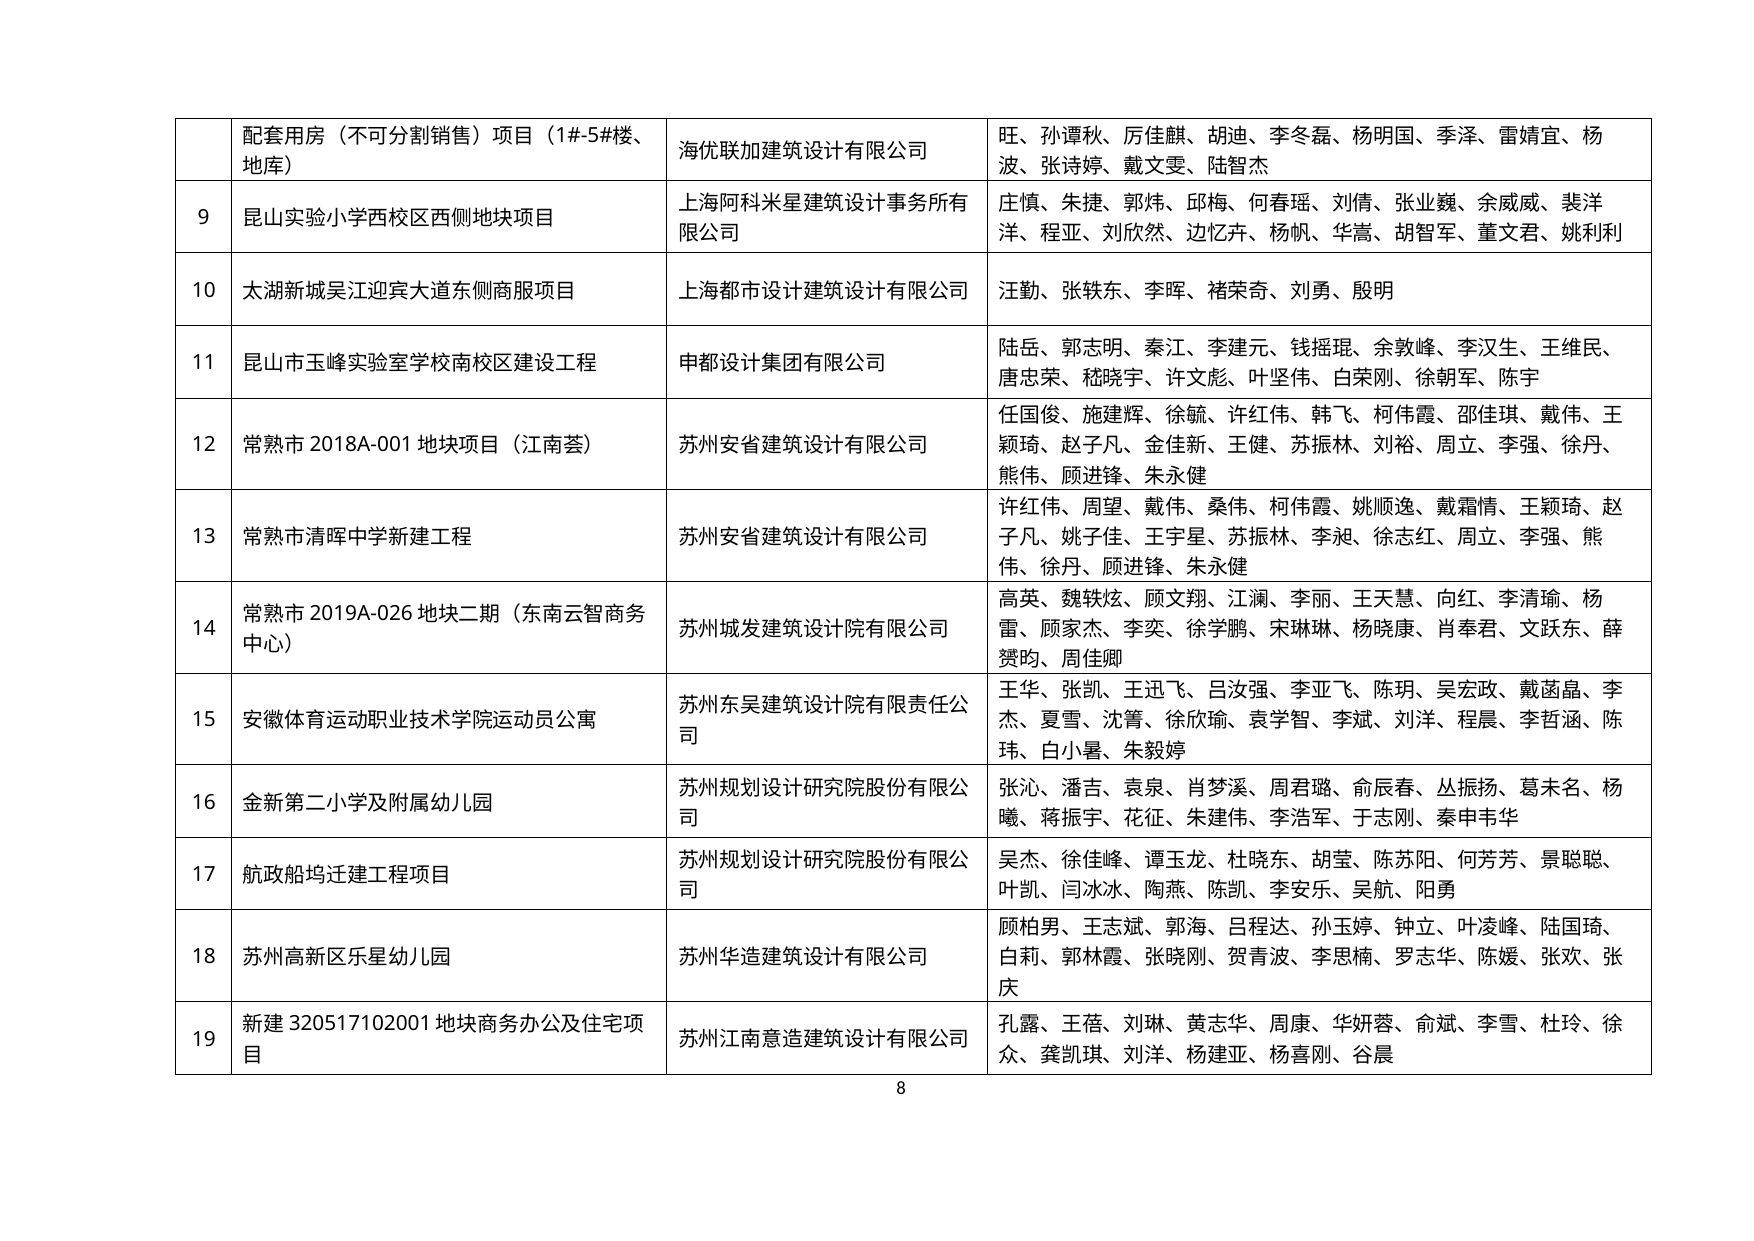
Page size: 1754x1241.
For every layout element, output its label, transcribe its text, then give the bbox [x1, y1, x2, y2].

table_cell 11 [176, 326, 231, 397]
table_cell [988, 119, 1651, 180]
table_cell 航政船坞迁建工程项目 [232, 838, 666, 909]
table_cell 许红伟、周望、戴伟、桑伟、柯伟霞、姚顺逸、戴霜情、王颖琦、赵子凡、姚子佳、王宇星、苏振林、李昶、徐志红、周立、李强、熊伟、徐丹、顾进锋、朱永健 [988, 490, 1651, 581]
table_cell 苏州城发建筑设计院有限公司 [667, 582, 987, 672]
table_cell 高英、魏轶炫、顾文翔、江澜、李丽、王天慧、向红、李清瑜、杨雷、顾家杰、李奕、徐学鹏、宋琳琳、杨晓康、肖奉君、文跃东、薛赟昀、周佳卿 [988, 582, 1651, 672]
table_cell 苏州华造建筑设计有限公司 [667, 910, 987, 1001]
table_cell 昆山实验小学西校区西侧地块项目 [232, 181, 666, 252]
table_cell 苏州安省建筑设计有限公司 [667, 490, 987, 581]
table_cell 19 [176, 1002, 231, 1074]
table_cell 常熟市清晖中学新建工程 [232, 490, 666, 581]
table_cell 陆岳、郭志明、秦江、李建元、钱摇琨、余敦峰、李汉生、王维民、唐忠荣、嵇晓宇、许文彪、叶坚伟、白荣刚、徐朝军、陈宇 [988, 326, 1651, 397]
table_cell 昆山市玉峰实验室学校南校区建设工程 [232, 326, 666, 397]
table_cell 苏州规划设计研究院股份有限公司 [667, 765, 987, 837]
table_cell 新建320517102001地块商务办公及住宅项目 [232, 1002, 666, 1074]
table_cell 苏州江南意造建筑设计有限公司 [667, 1002, 987, 1074]
table_cell 17 [176, 838, 231, 909]
table_cell 孔露、王蓓、刘琳、黄志华、周康、华妍蓉、俞斌、李雪、杜玲、徐众、龚凯琪、刘洋、杨建亚、杨喜刚、谷晨 [988, 1002, 1651, 1074]
table_cell 庄慎、朱捷、郭炜、邱梅、何春瑶、刘倩、张业巍、余威威、裴洋洋、程亚、刘欣然、边忆卉、杨帆、华嵩、胡智军、董文君、姚利利 [988, 181, 1651, 252]
table_cell 太湖新城吴江迎宾大道东侧商服项目 [232, 253, 666, 325]
table_cell 16 [176, 765, 231, 837]
table_cell 王华、张凯、王迅飞、吕汝强、李亚飞、陈玥、吴宏政、戴菡皛、李杰、夏雪、沈箐、徐欣瑜、袁学智、李斌、刘洋、程晨、李哲涵、陈玮、白小暑、朱毅婷 [988, 674, 1651, 764]
table_cell 9 [176, 181, 231, 252]
table_cell 安徽体育运动职业技术学院运动员公寓 [232, 674, 666, 764]
table_cell 上海都市设计建筑设计有限公司 [667, 253, 987, 325]
table_cell 吴杰、徐佳峰、谭玉龙、杜晓东、胡莹、陈苏阳、何芳芳、景聪聪、叶凯、闫冰冰、陶燕、陈凯、李安乐、吴航、阳勇 [988, 838, 1651, 909]
table_cell 苏州安省建筑设计有限公司 [667, 399, 987, 489]
table_cell 14 [176, 582, 231, 672]
table_cell 汪勤、张轶东、李晖、褚荣奇、刘勇、殷明 [988, 253, 1651, 325]
table_cell 12 [176, 399, 231, 489]
table_cell 金新第二小学及附属幼儿园 [232, 765, 666, 837]
table_cell 18 [176, 910, 231, 1001]
table_cell 苏州高新区乐星幼儿园 [232, 910, 666, 1001]
table_cell 8 [176, 119, 231, 180]
table_cell 顾柏男、王志斌、郭海、吕程达、孙玉婷、钟立、叶凌峰、陆国琦、白莉、郭林霞、张晓刚、贺青波、李思楠、罗志华、陈媛、张欢、张庆 [988, 910, 1651, 1001]
table_cell 任国俊、施建辉、徐毓、许红伟、韩飞、柯伟霞、邵佳琪、戴伟、王颖琦、赵子凡、金佳新、王健、苏振林、刘裕、周立、李强、徐丹、熊伟、顾进锋、朱永健 [988, 399, 1651, 489]
table_cell 常熟市2018A-001地块项目（江南荟） [232, 399, 666, 489]
table_cell 申都设计集团有限公司 [667, 326, 987, 397]
table_cell 上海阿科米星建筑设计事务所有限公司 [667, 181, 987, 252]
table_cell 10 [176, 253, 231, 325]
table_cell 13 [176, 490, 231, 581]
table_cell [232, 119, 666, 180]
table_cell 常熟市2019A-026地块二期（东南云智商务中心） [232, 582, 666, 672]
table_cell 苏州规划设计研究院股份有限公司 [667, 838, 987, 909]
table_cell 苏州东吴建筑设计院有限责任公司 [667, 674, 987, 764]
table_cell 张沁、潘吉、袁泉、肖梦溪、周君璐、俞辰春、丛振扬、葛未名、杨曦、蒋振宇、花征、朱建伟、李浩军、于志刚、秦申韦华 [988, 765, 1651, 837]
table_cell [667, 119, 987, 180]
table_cell 15 [176, 674, 231, 764]
